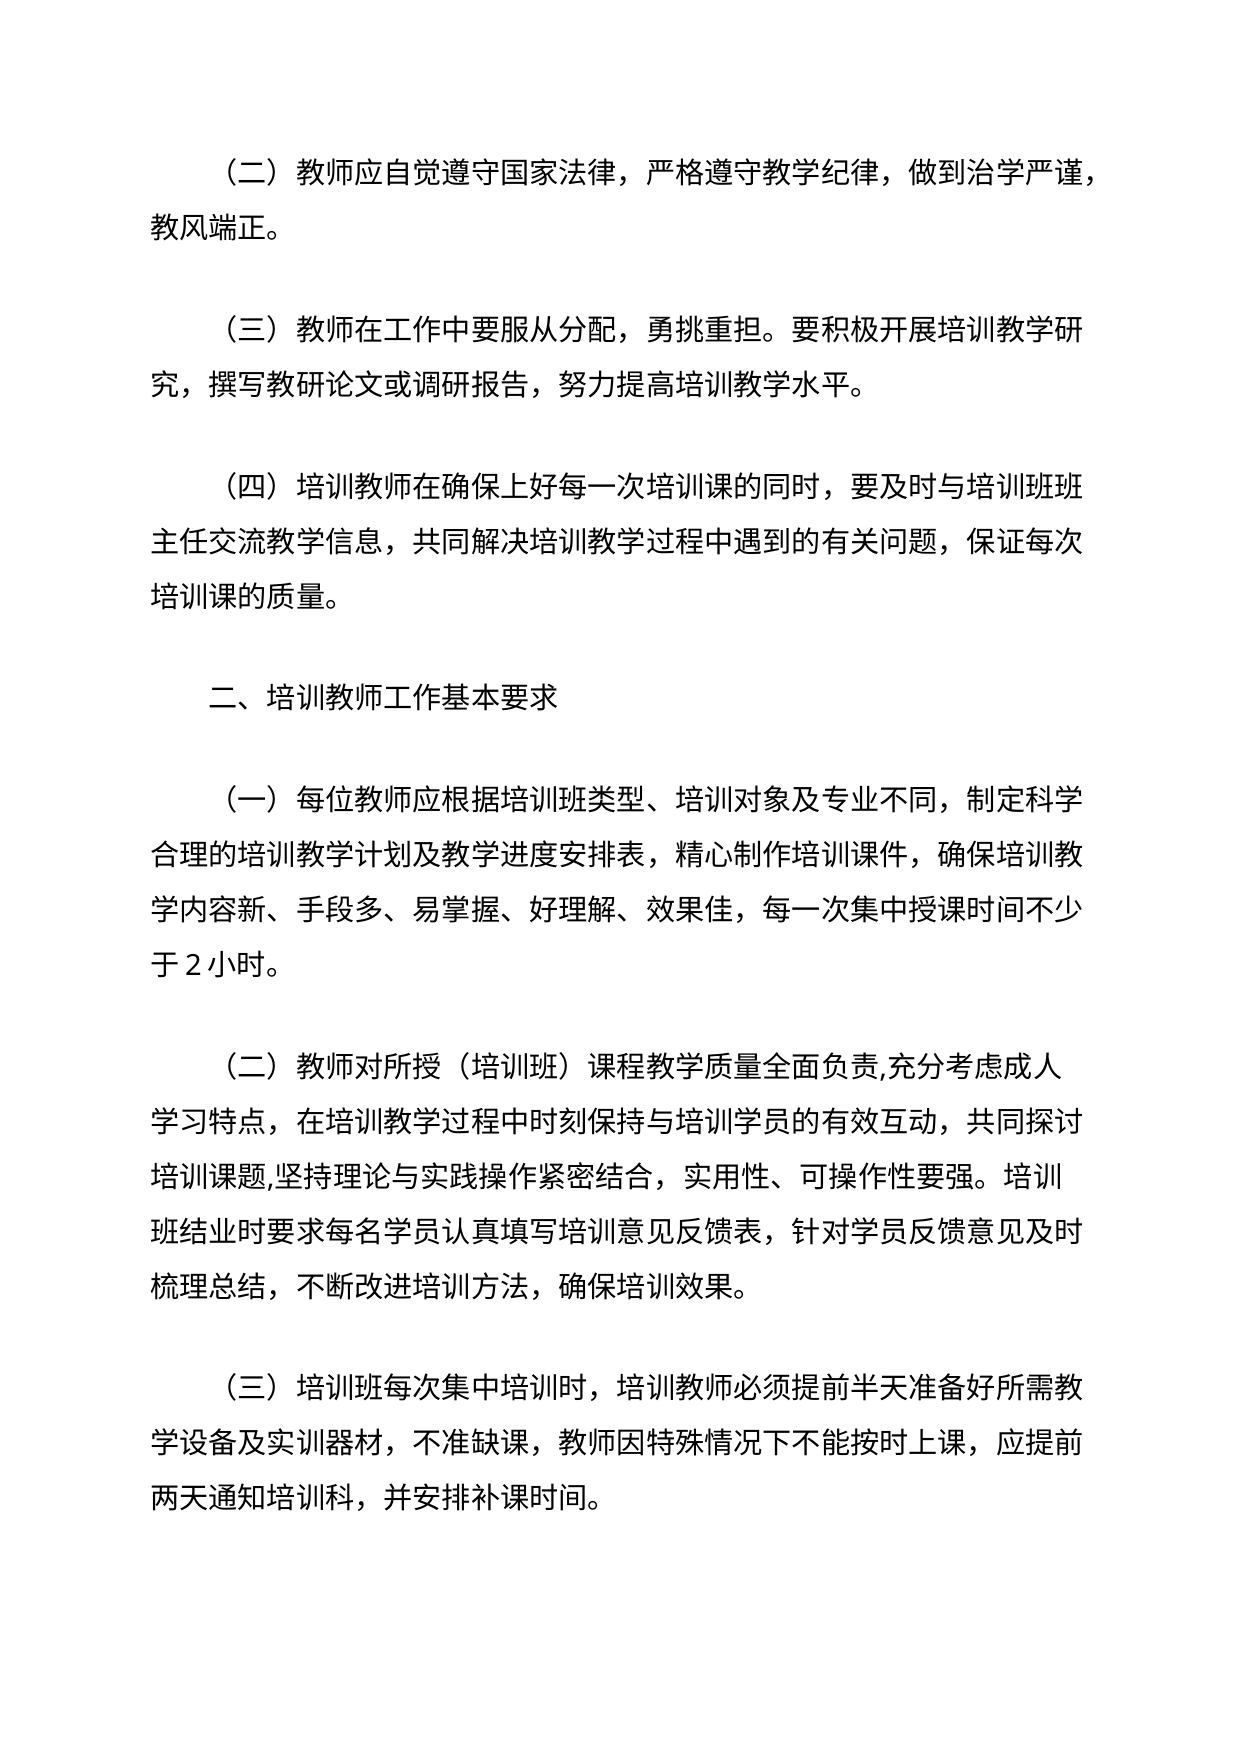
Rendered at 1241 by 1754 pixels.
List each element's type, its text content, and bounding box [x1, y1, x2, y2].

text （一）每位教师应根据培训班类型、培训对象及专业不同，制定科学合理的培训教学计划及教学进度安排表，精心制作培训课件，确保培训教学内容新、手段多、易掌握、好理解、效果佳，每一次集中授课时间不少于2小时。 [150, 777, 1090, 984]
text 二、培训教师工作基本要求 [150, 675, 1090, 717]
text （二）教师应自觉遵守国家法律，严格遵守教学纪律，做到治学严谨，教风端正。 [150, 150, 1090, 247]
text （三）教师在工作中要服从分配，勇挑重担。要积极开展培训教学研究，撰写教研论文或调研报告，努力提高培训教学水平。 [150, 307, 1090, 404]
text （四）培训教师在确保上好每一次培训课的同时，要及时与培训班班主任交流教学信息，共同解决培训教学过程中遇到的有关问题，保证每次培训课的质量。 [150, 463, 1090, 615]
text （三）培训班每次集中培训时，培训教师必须提前半天准备好所需教学设备及实训器材，不准缺课，教师因特殊情况下不能按时上课，应提前两天通知培训科，并安排补课时间。 [150, 1365, 1090, 1517]
text （二）教师对所授（培训班）课程教学质量全面负责,充分考虑成人学习特点，在培训教学过程中时刻保持与培训学员的有效互动，共同探讨培训课题,坚持理论与实践操作紧密结合，实用性、可操作性要强。培训班结业时要求每名学员认真填写培训意见反馈表，针对学员反馈意见及时梳理总结，不断改进培训方法，确保培训效果。 [150, 1043, 1090, 1305]
